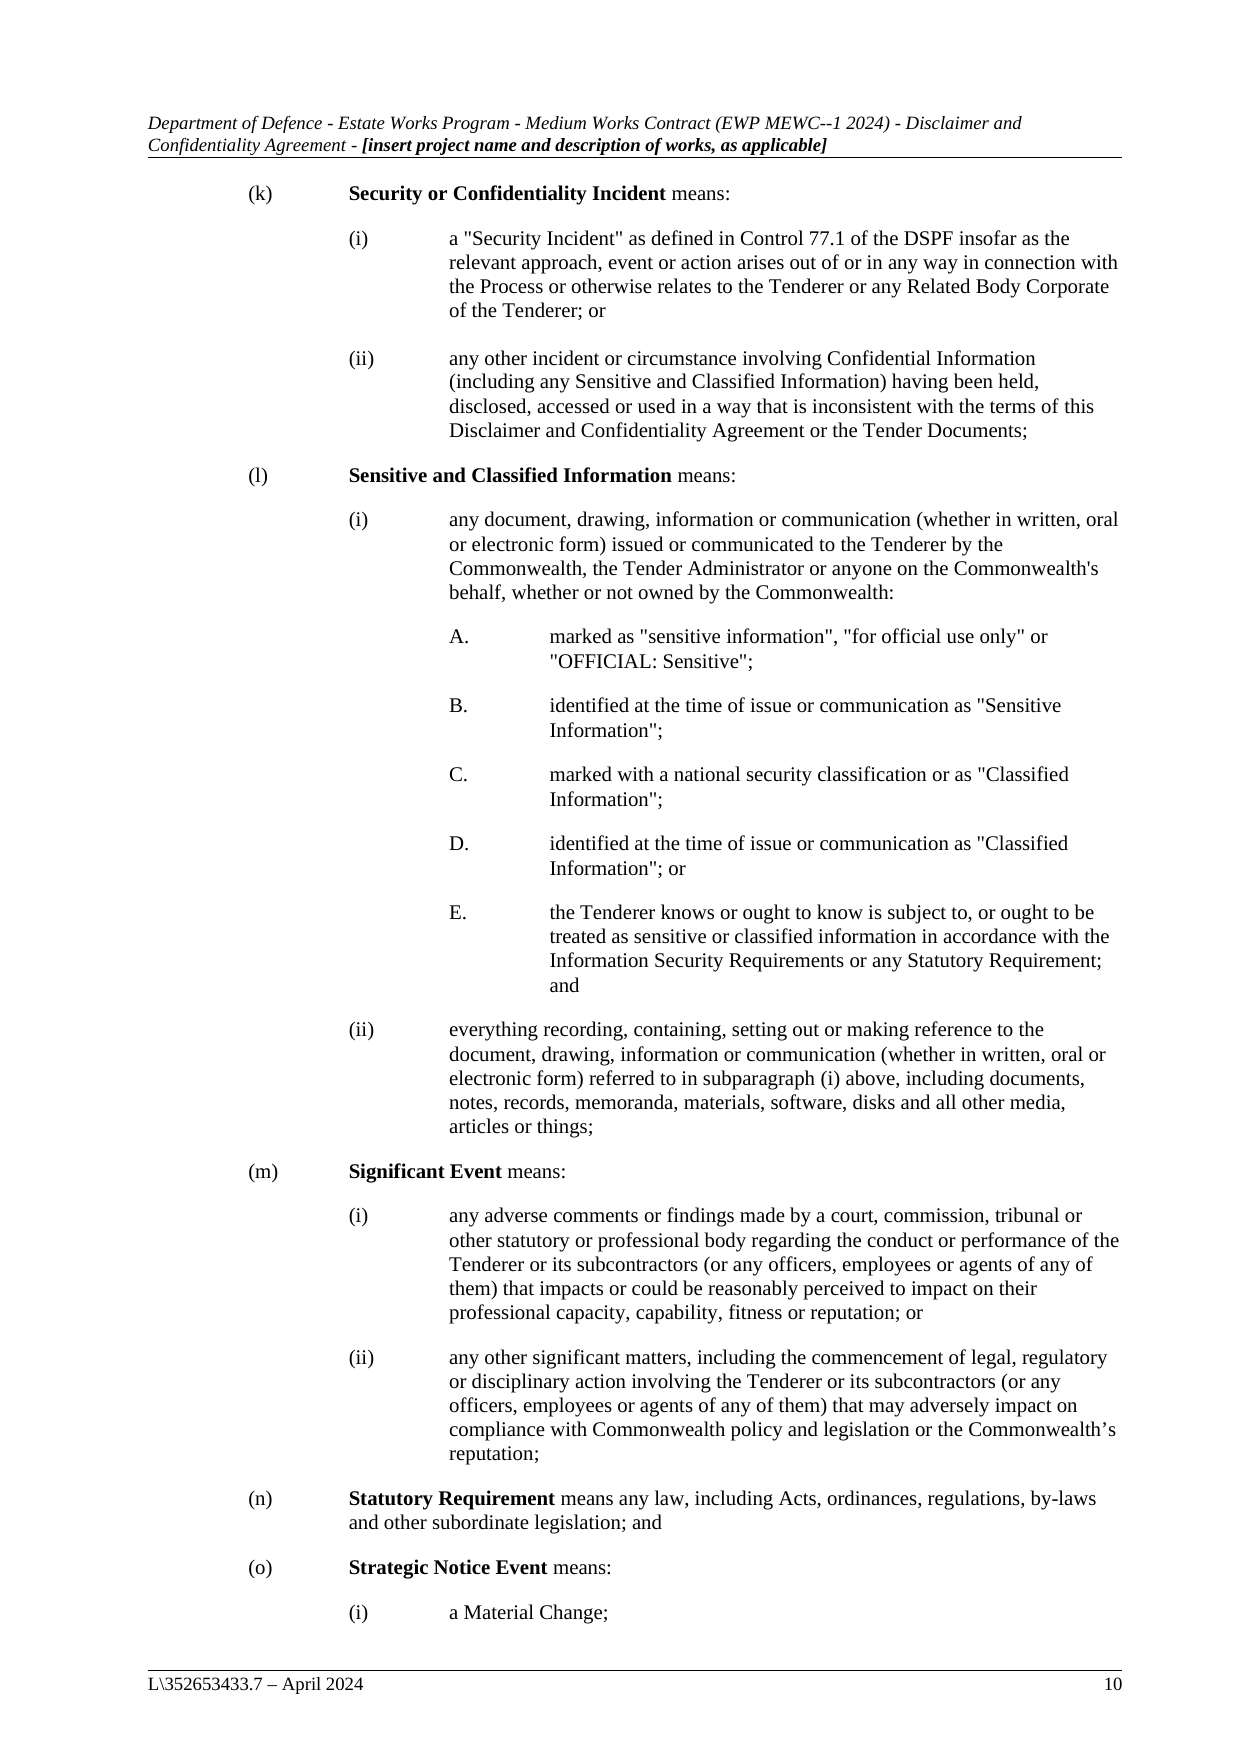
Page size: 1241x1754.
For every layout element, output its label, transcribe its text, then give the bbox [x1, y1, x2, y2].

list any other incident or circumstance involving Confidential Information (including any Sensitive and Classified Information) having been held, disclosed, accessed or used in a way that is inconsistent with the terms of this Disclaimer and Confidentiality Agreement or the Tender Documents; [348, 345, 1122, 442]
list a "Security Incident" as defined in Control 77.1 of the DSPF insofar as the relevant approach, event or action arises out of or in any way in connection with the Process or otherwise relates to the Tenderer or any Related Body Corporate of the Tenderer; or [348, 226, 1122, 322]
list a Material Change; [348, 1599, 1122, 1624]
list any adverse comments or findings made by a court, commission, tribunal or other statutory or professional body regarding the conduct or performance of the Tenderer or its subcontractors (or any officers, employees or agents of any of them) that impacts or could be reasonably perceived to impact on their professional capacity, capability, fitness or reputation; or [348, 1203, 1122, 1324]
list any other significant matters, including the commencement of legal, regulatory or disciplinary action involving the Tenderer or its subcontractors (or any officers, employees or agents of any of them) that may adversely impact on compliance with Commonwealth policy and legislation or the Commonwealth’s reputation; [348, 1344, 1122, 1465]
list everything recording, containing, setting out or making reference to the document, drawing, information or communication (whether in written, oral or electronic form) referred to in subparagraph (i) above, including documents, notes, records, memoranda, materials, software, disks and all other media, articles or things; [348, 1017, 1122, 1138]
list Statutory Requirement means any law, including Acts, ordinances, regulations, by-laws and other subordinate legislation; and [248, 1486, 1122, 1534]
list marked as "sensitive information", "for official use only" or "OFFICIAL: Sensitive"; [449, 624, 1122, 673]
list marked with a national security classification or as "Classified Information"; [449, 762, 1122, 811]
list Significant Event means: [248, 1158, 1122, 1183]
list identified at the time of issue or communication as "Sensitive Information"; [449, 693, 1122, 742]
list identified at the time of issue or communication as "Classified Information"; or [449, 831, 1122, 879]
list Strategic Notice Event means: [248, 1555, 1122, 1579]
list Sensitive and Classified Information means: [248, 462, 1122, 487]
list the Tenderer knows or ought to know is subject to, or ought to be treated as sensitive or classified information in accordance with the Information Security Requirements or any Statutory Requirement; and [449, 900, 1122, 997]
list any document, drawing, information or communication (whether in written, oral or electronic form) issued or communicated to the Tenderer by the Commonwealth, the Tender Administrator or anyone on the Commonwealth's behalf, whether or not owned by the Commonwealth: [348, 507, 1122, 604]
list Security or Confidentiality Incident means: [248, 181, 1122, 205]
